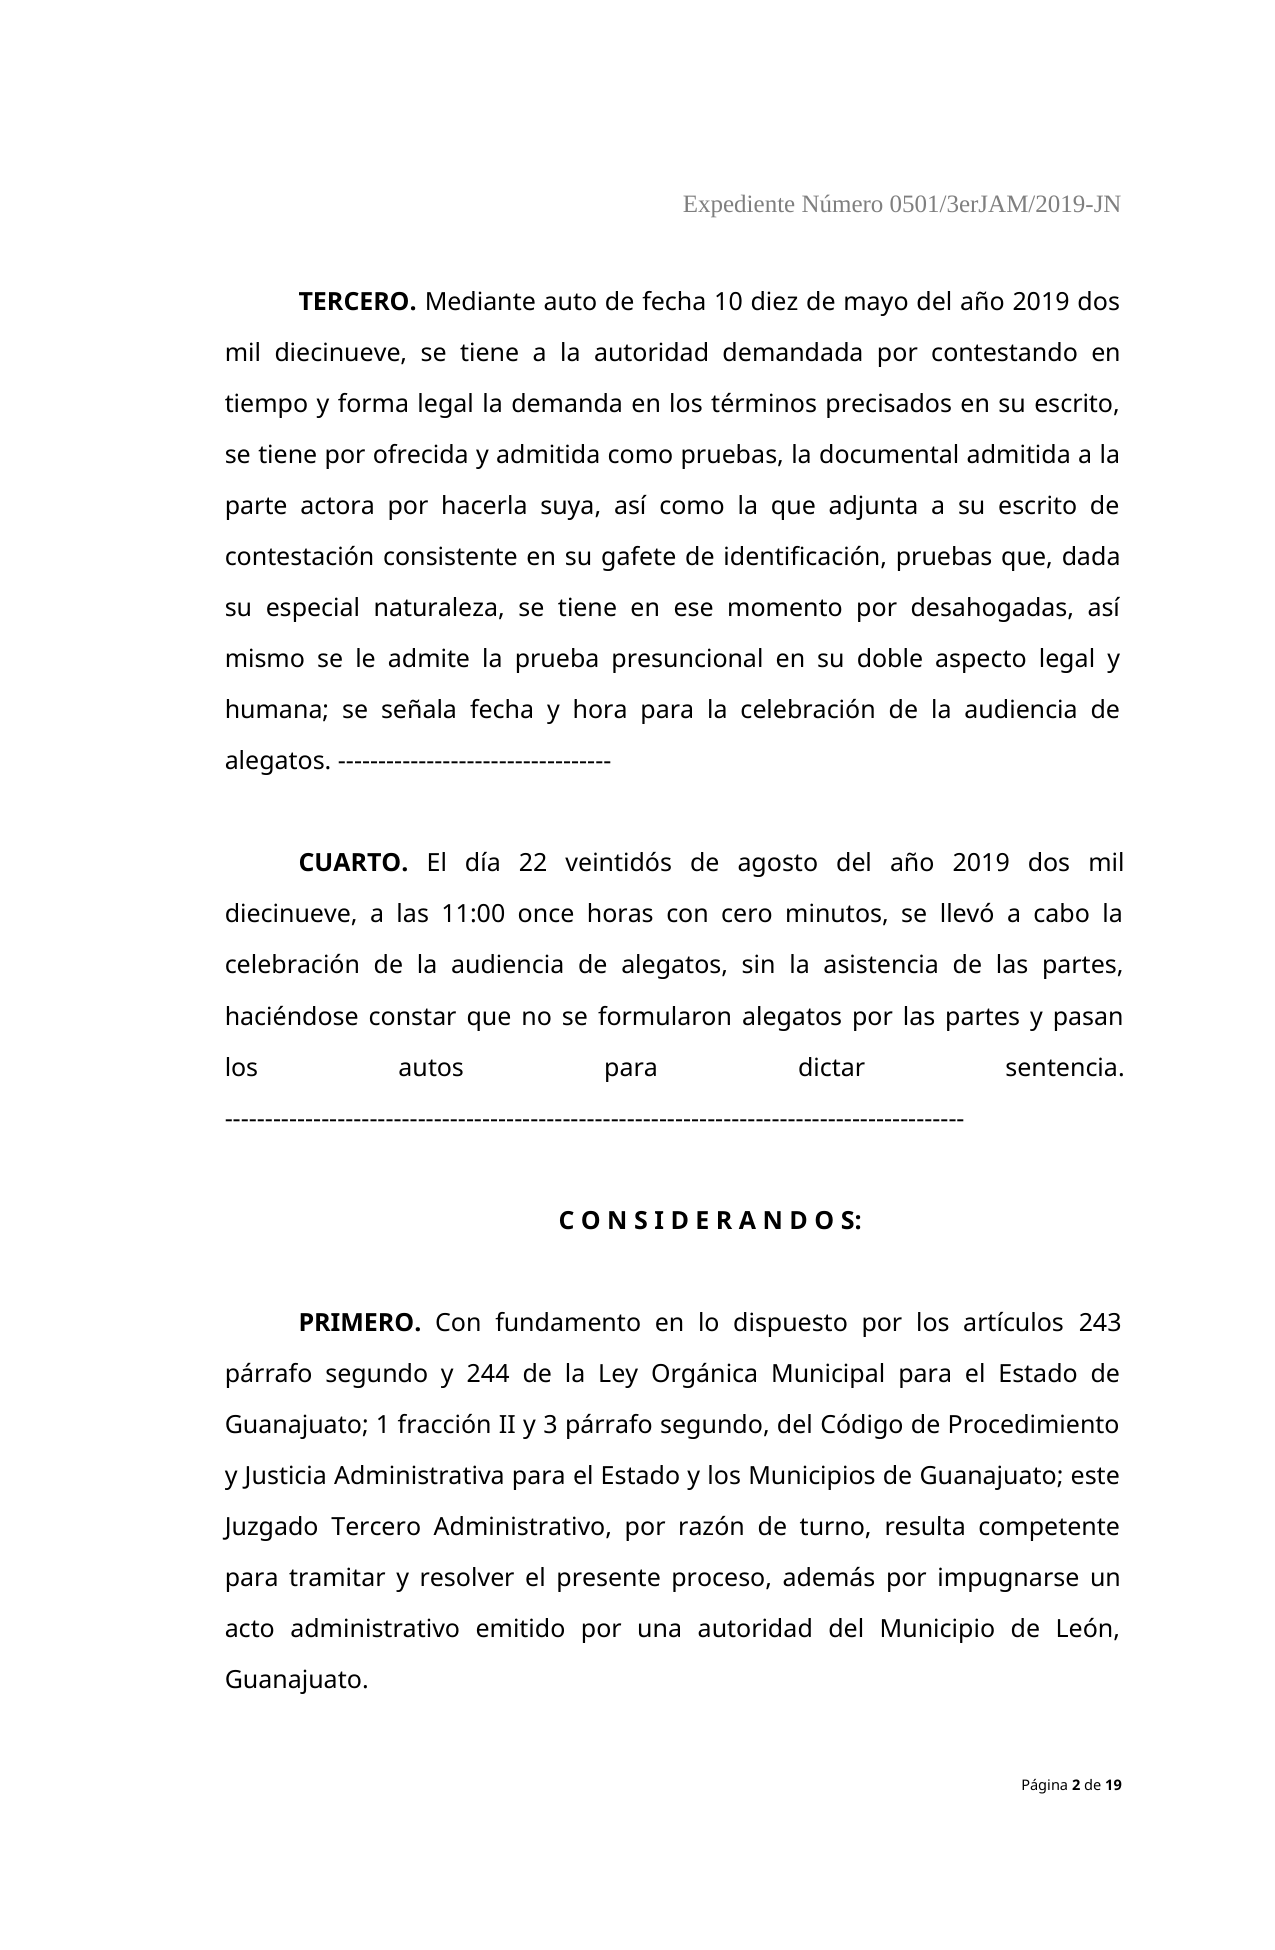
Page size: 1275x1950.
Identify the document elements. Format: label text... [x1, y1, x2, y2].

text C O N S I D E R A N D O S: [224, 1202, 1121, 1236]
text TERCERO. Mediante auto de fecha 10 diez de mayo del año 2019 dos mil diecinueve, se tiene a la autoridad demandada por contestando en tiempo y forma legal la demanda en los términos precisados en su escrito, se tiene por ofrecida y admitida como pruebas, la documental admitida a la parte actora por hacerla suya, así como la que adjunta a su escrito de contestación consistente en su gafete de identificación, pruebas que, dada su especial naturaleza, se tiene en ese momento por desahogadas, así mismo se le admite la prueba presuncional en su doble aspecto legal y humana; se señala fecha y hora para la celebración de la audiencia de alegatos. ---------------------------------- [224, 283, 1121, 777]
text PRIMERO. Con fundamento en lo dispuesto por los artículos 243 párrafo segundo y 244 de la Ley Orgánica Municipal para el Estado de Guanajuato; 1 fracción II y 3 párrafo segundo, del Código de Procedimiento y Justicia Administrativa para el Estado y los Municipios de Guanajuato; este Juzgado Tercero Administrativo, por razón de turno, resulta competente para tramitar y resolver el presente proceso, además por impugnarse un acto administrativo emitido por una autoridad del Municipio de León, Guanajuato. [224, 1304, 1121, 1696]
text CUARTO. El día 22 veintidós de agosto del año 2019 dos mil diecinueve, a las 11:00 once horas con cero minutos, se llevó a cabo la celebración de la audiencia de alegatos, sin la asistencia de las partes, haciéndose constar que no se formularon alegatos por las partes y pasan los autos para dictar sentencia. -------------------------------------------------------------------------------------------- [224, 845, 1125, 1134]
